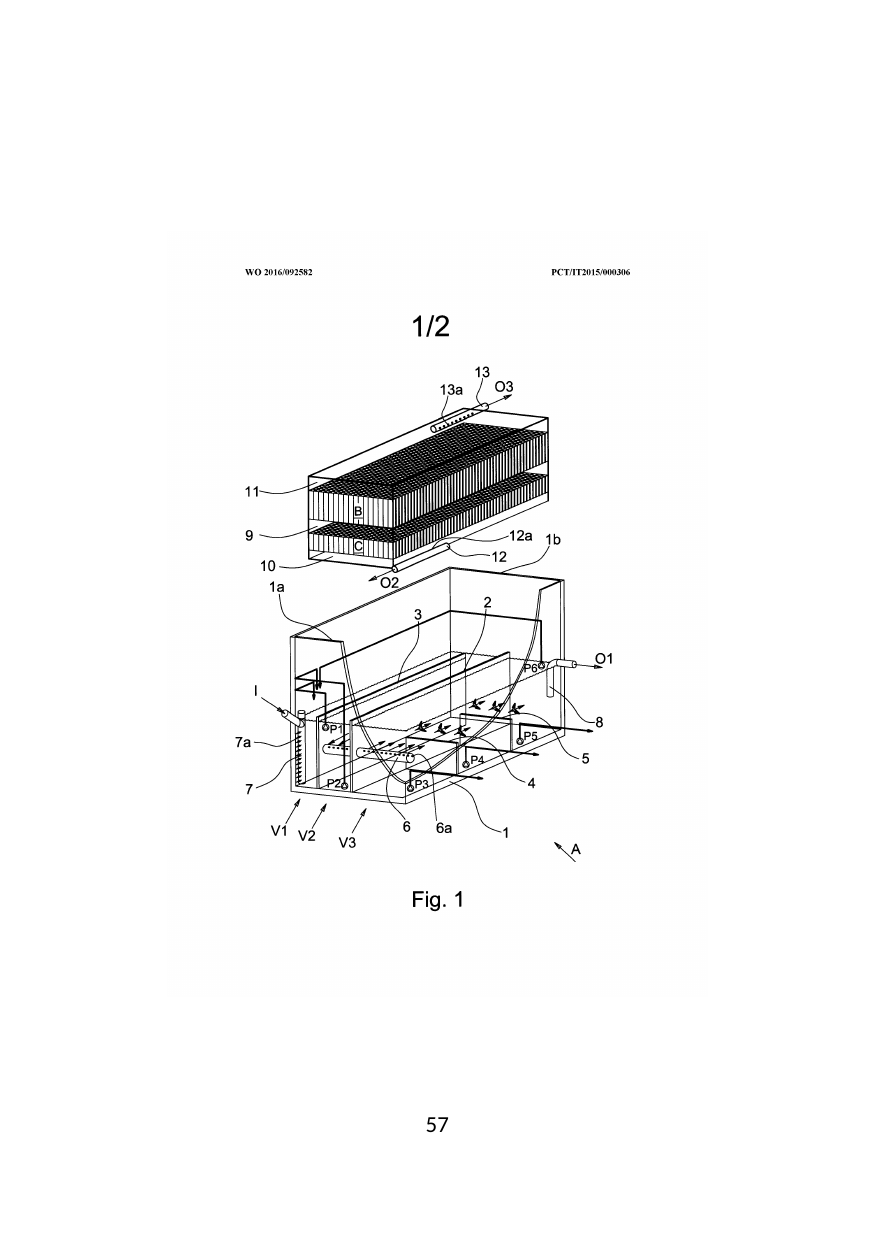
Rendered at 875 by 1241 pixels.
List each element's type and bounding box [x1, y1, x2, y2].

picture [166, 231, 708, 997]
